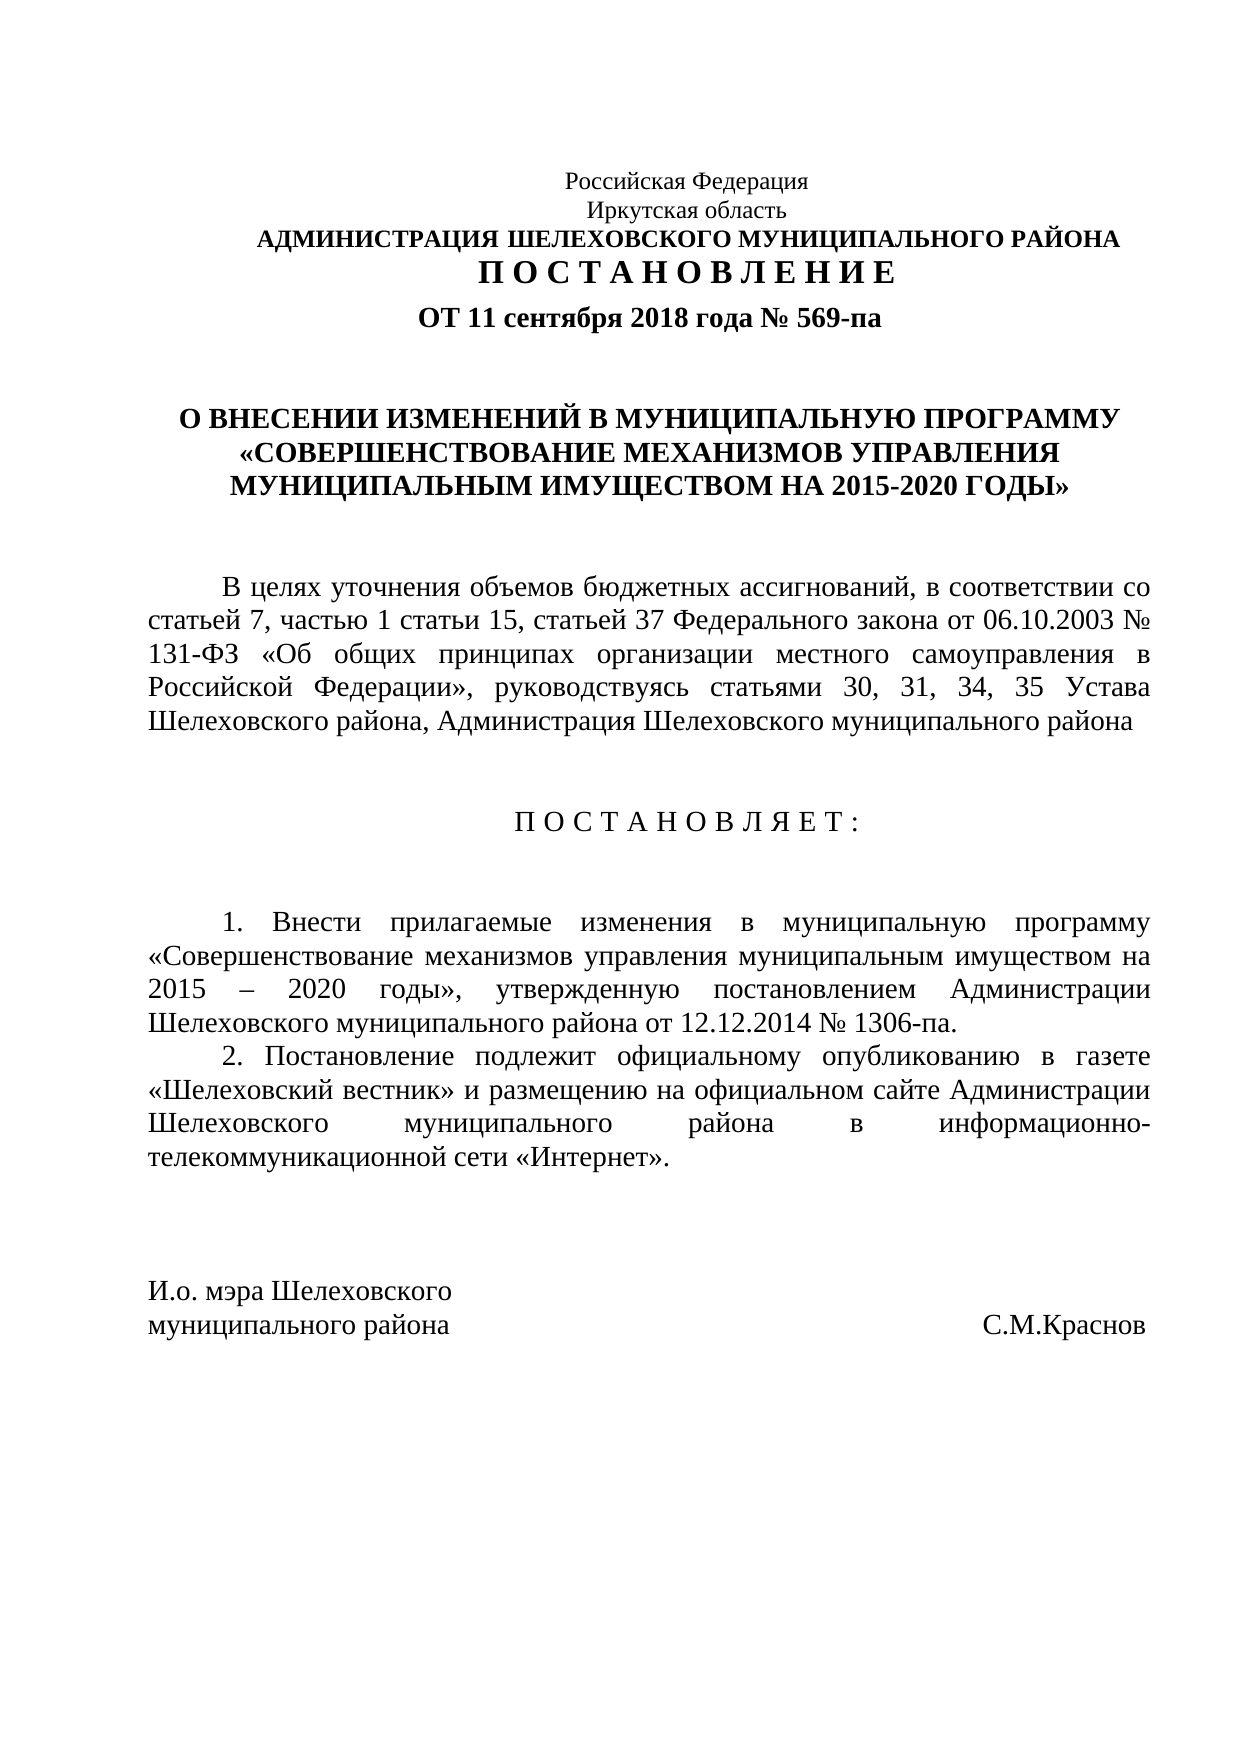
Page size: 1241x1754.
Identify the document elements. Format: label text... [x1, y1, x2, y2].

text муниципального района С.М.Краснов [148, 1307, 1152, 1340]
text И.о. мэра Шелеховского [148, 1273, 1152, 1307]
text ОТ 11 сентября 2018 года № 569-па [148, 301, 1152, 334]
text О ВНЕСЕНИИ ИЗМЕНЕНИЙ В МУНИЦИПАЛЬНУЮ ПРОГРАММУ «СОВЕРШЕНСТВОВАНИЕ МЕХАНИЗМОВ УПРАВЛЕНИЯ МУНИЦИПАЛЬНЫМ ИМУЩЕСТВОМ НА 2015-2020 ГОДЫ» [148, 401, 1152, 502]
text 1. Внести прилагаемые изменения в муниципальную программу «Совершенствование механизмов управления муниципальным имуществом на 2015 – 2020 годы», утвержденную постановлением Администрации Шелеховского муниципального района от 12.12.2014 № 1306-па. [148, 904, 1152, 1038]
text 2. Постановление подлежит официальному опубликованию в газете «Шелеховский вестник» и размещению на официальном сайте Администрации Шелеховского муниципального района в информационно-телекоммуникационной сети «Интернет». [148, 1038, 1152, 1173]
text П О С Т А Н О В Л Е Н И Е [148, 253, 1152, 291]
text Иркутская область [148, 195, 1152, 224]
text ПОСТАНОВЛЯЕТ: [148, 804, 1152, 837]
text В целях уточнения объемов бюджетных ассигнований, в соответствии со статьей 7, частью 1 статьи 15, статьей 37 Федерального закона от 06.10.2003 № 131-ФЗ «Об общих принципах организации местного самоуправления в Российской Федерации», руководствуясь статьями 30, 31, 34, 35 Устава Шелеховского района, Администрация Шелеховского муниципального района [148, 569, 1152, 737]
text Российская Федерация [148, 166, 1152, 195]
text АДМИНИСТРАЦИЯ ШЕЛЕХОВСКОГО МУНИЦИПАЛЬНОГО РАЙОНА [148, 224, 1152, 253]
